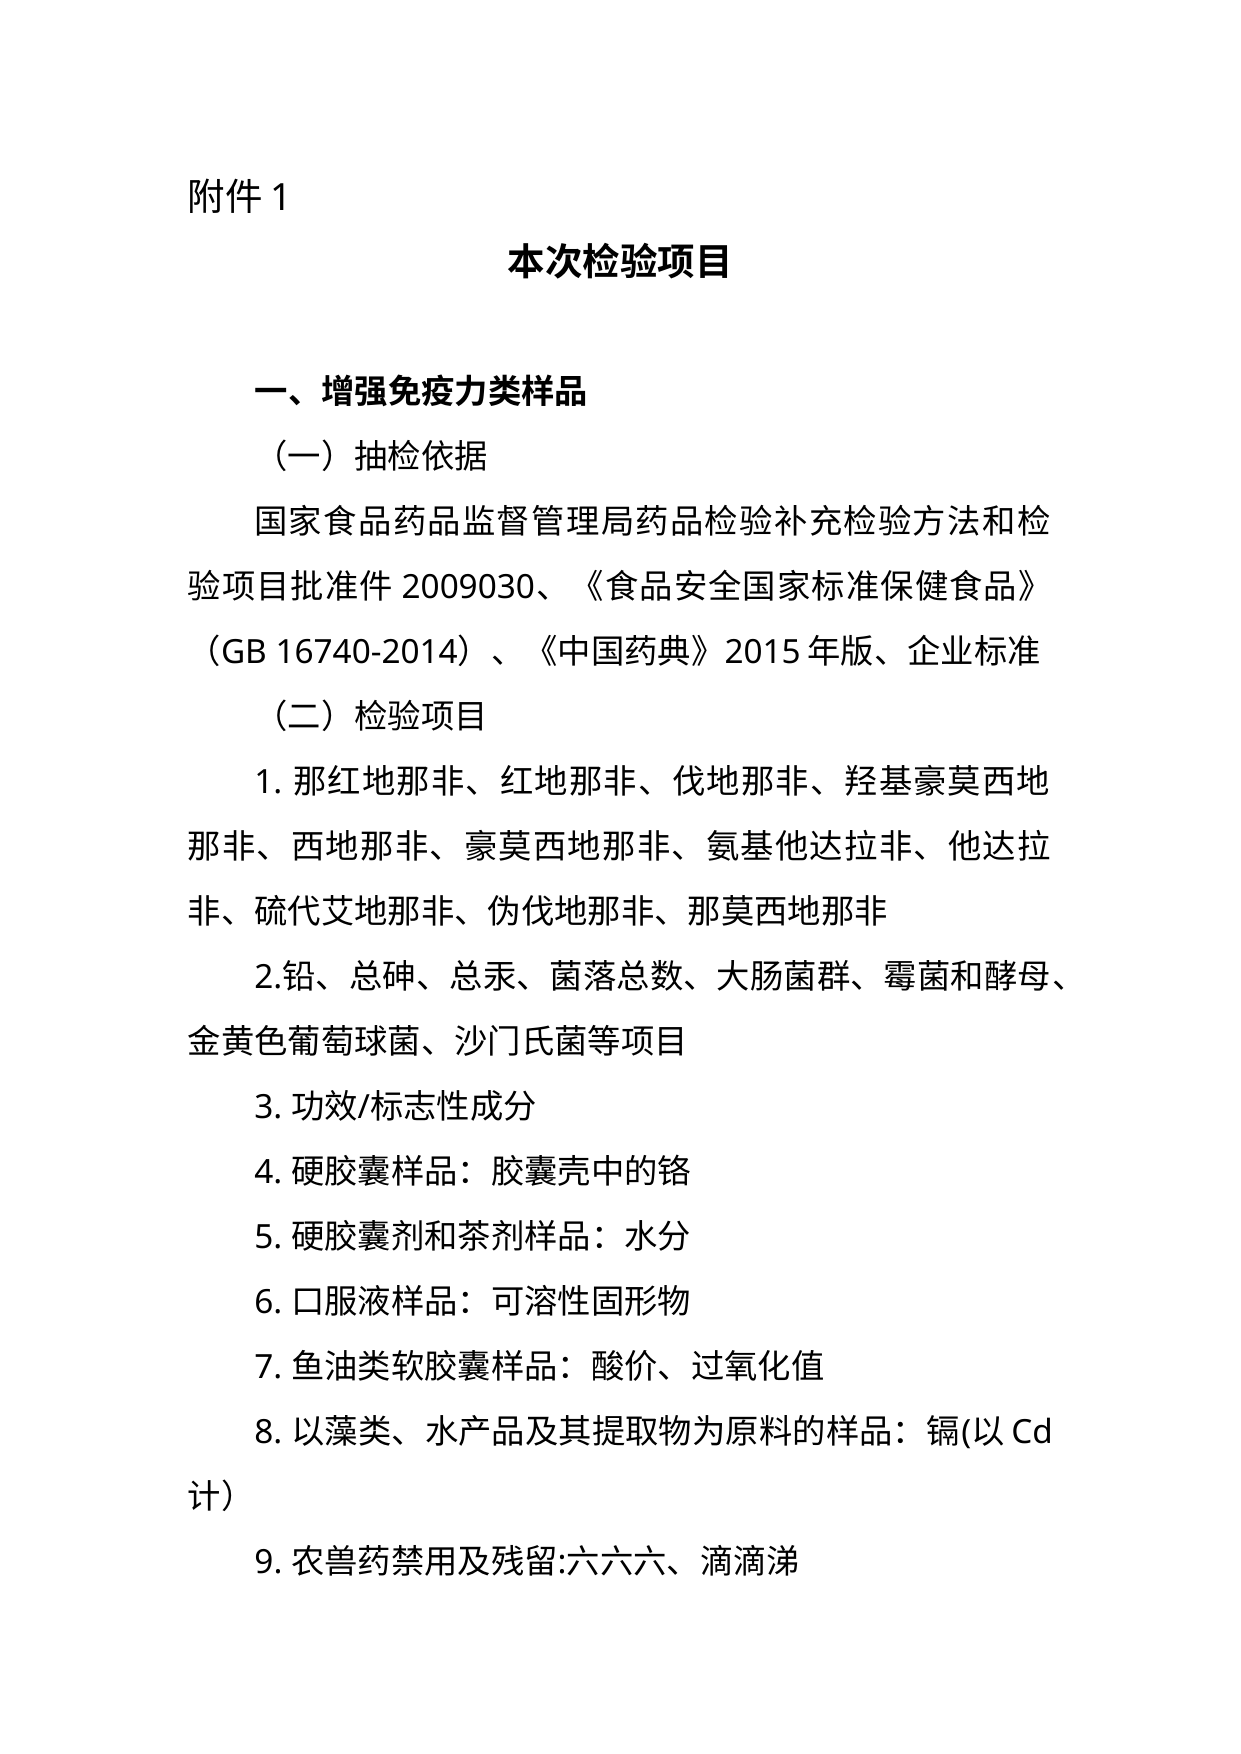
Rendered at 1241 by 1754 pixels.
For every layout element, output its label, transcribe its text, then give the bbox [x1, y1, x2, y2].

text 3. 功效/标志性成分 [187, 1072, 1053, 1137]
text 7. 鱼油类软胶囊样品：酸价、过氧化值 [187, 1332, 1053, 1397]
text 本次检验项目 [187, 227, 1053, 292]
text 国家食品药品监督管理局药品检验补充检验方法和检验项目批准件2009030、《食品安全国家标准保健食品》（GB 16740-2014）、《中国药典》2015年版、企业标准 [187, 487, 1053, 682]
text 8. 以藻类、水产品及其提取物为原料的样品：镉(以Cd计） [187, 1397, 1053, 1527]
text 2.铅、总砷、总汞、菌落总数、大肠菌群、霉菌和酵母、金黄色葡萄球菌、沙门氏菌等项目 [187, 942, 1053, 1072]
text （一）抽检依据 [187, 422, 1053, 487]
text 5. 硬胶囊剂和茶剂样品：水分 [187, 1202, 1053, 1267]
text 4. 硬胶囊样品：胶囊壳中的铬 [187, 1137, 1053, 1202]
text 附件1 [187, 162, 1053, 227]
text 一、增强免疫力类样品 [187, 357, 1053, 422]
text 6. 口服液样品：可溶性固形物 [187, 1267, 1053, 1332]
text 9. 农兽药禁用及残留:六六六、滴滴涕 [187, 1527, 1053, 1592]
text 1. 那红地那非、红地那非、伐地那非、羟基豪莫西地那非、西地那非、豪莫西地那非、氨基他达拉非、他达拉非、硫代艾地那非、伪伐地那非、那莫西地那非 [187, 747, 1053, 942]
text （二）检验项目 [187, 682, 1053, 747]
